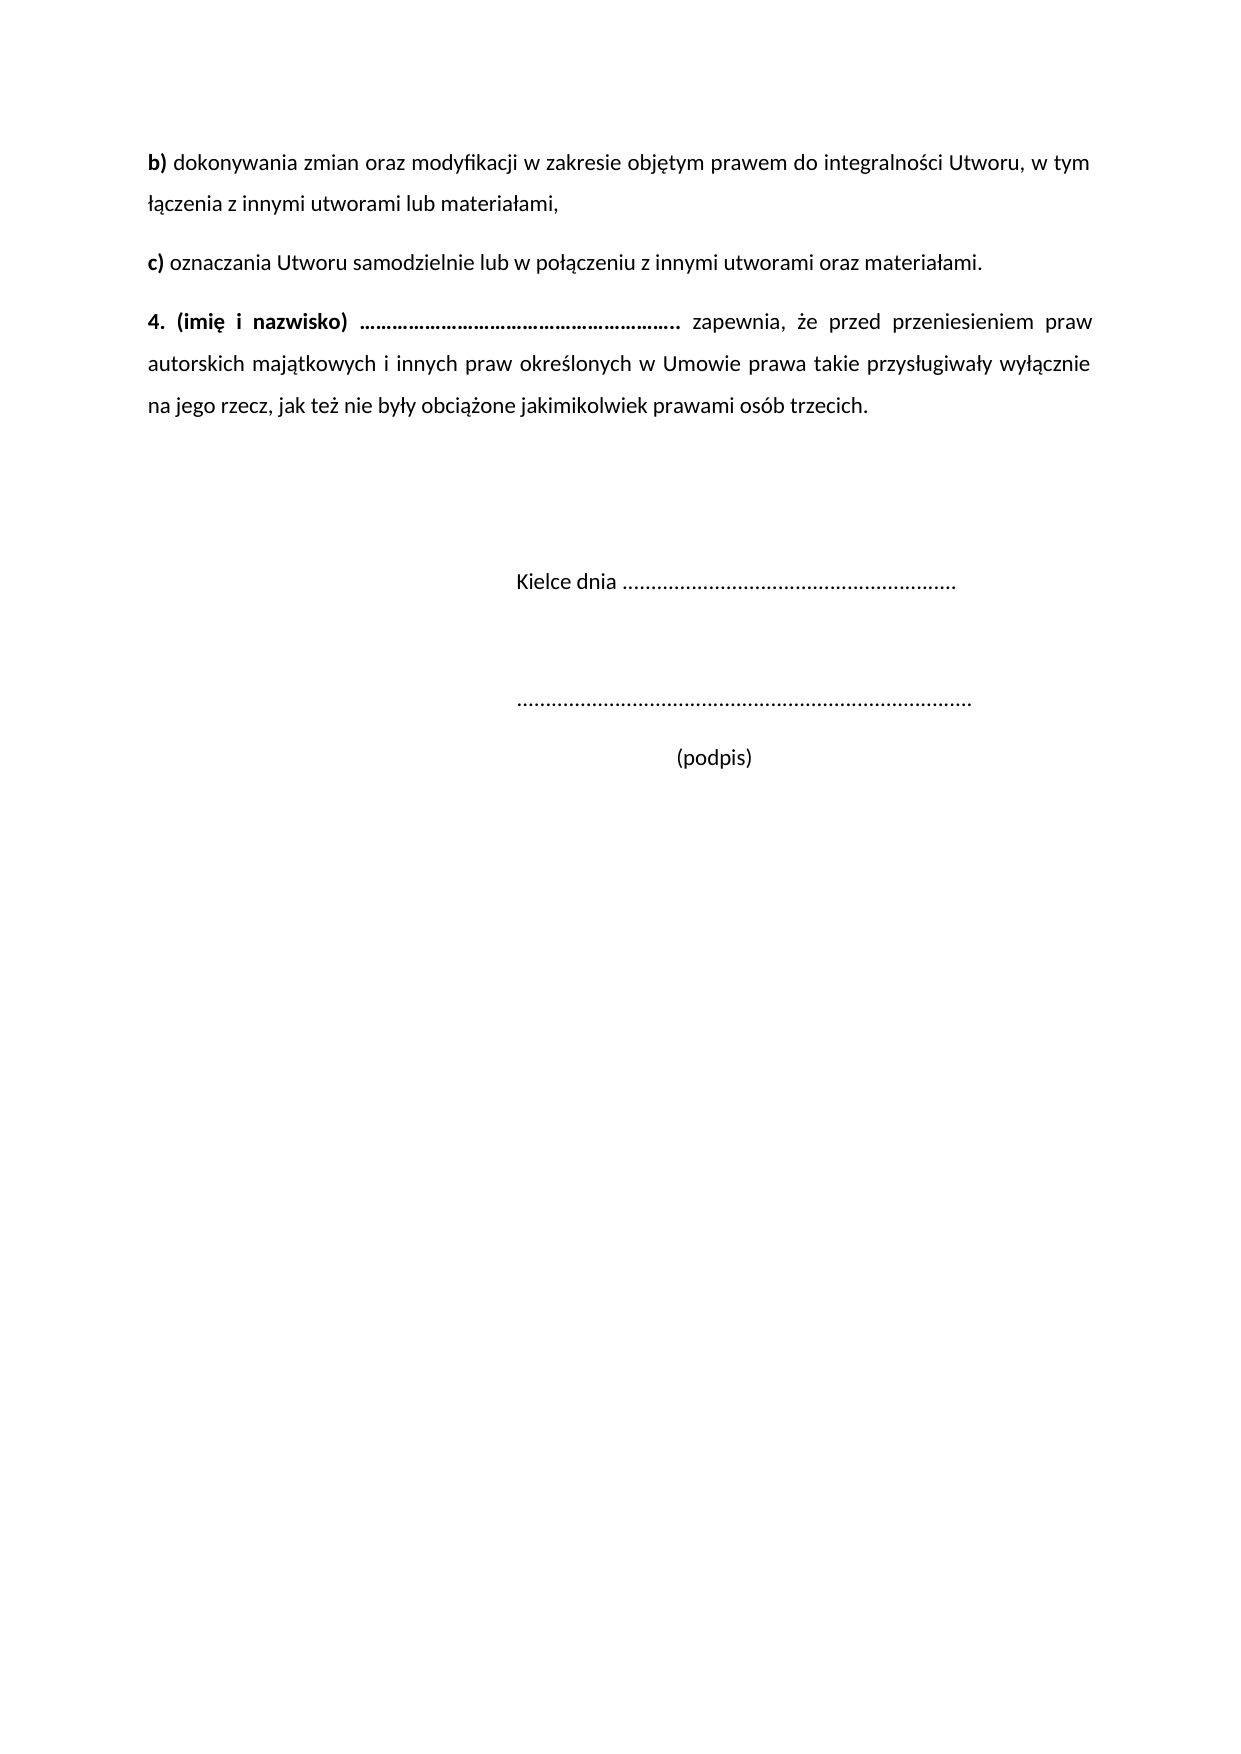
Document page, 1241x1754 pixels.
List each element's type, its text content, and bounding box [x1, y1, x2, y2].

text (podpis) [148, 743, 1093, 771]
text b) dokonywania zmian oraz modyfikacji w zakresie objętym prawem do integralności Utworu, w tym łączenia z innymi utworami lub materiałami, [148, 148, 1093, 218]
text c) oznaczania Utworu samodzielnie lub w połączeniu z innymi utworami oraz materiałami. [148, 248, 1093, 276]
text 4. (imię i nazwisko) ………………………………………………….. zapewnia, że przed przeniesieniem praw autorskich majątkowych i innych praw określonych w Umowie prawa takie przysługiwały wyłącznie na jego rzecz, jak też nie były obciążone jakimikolwiek prawami osób trzecich. [148, 307, 1093, 419]
text Kielce dnia .......................................................... [148, 567, 1093, 595]
text ............................................................................... [148, 684, 1093, 712]
